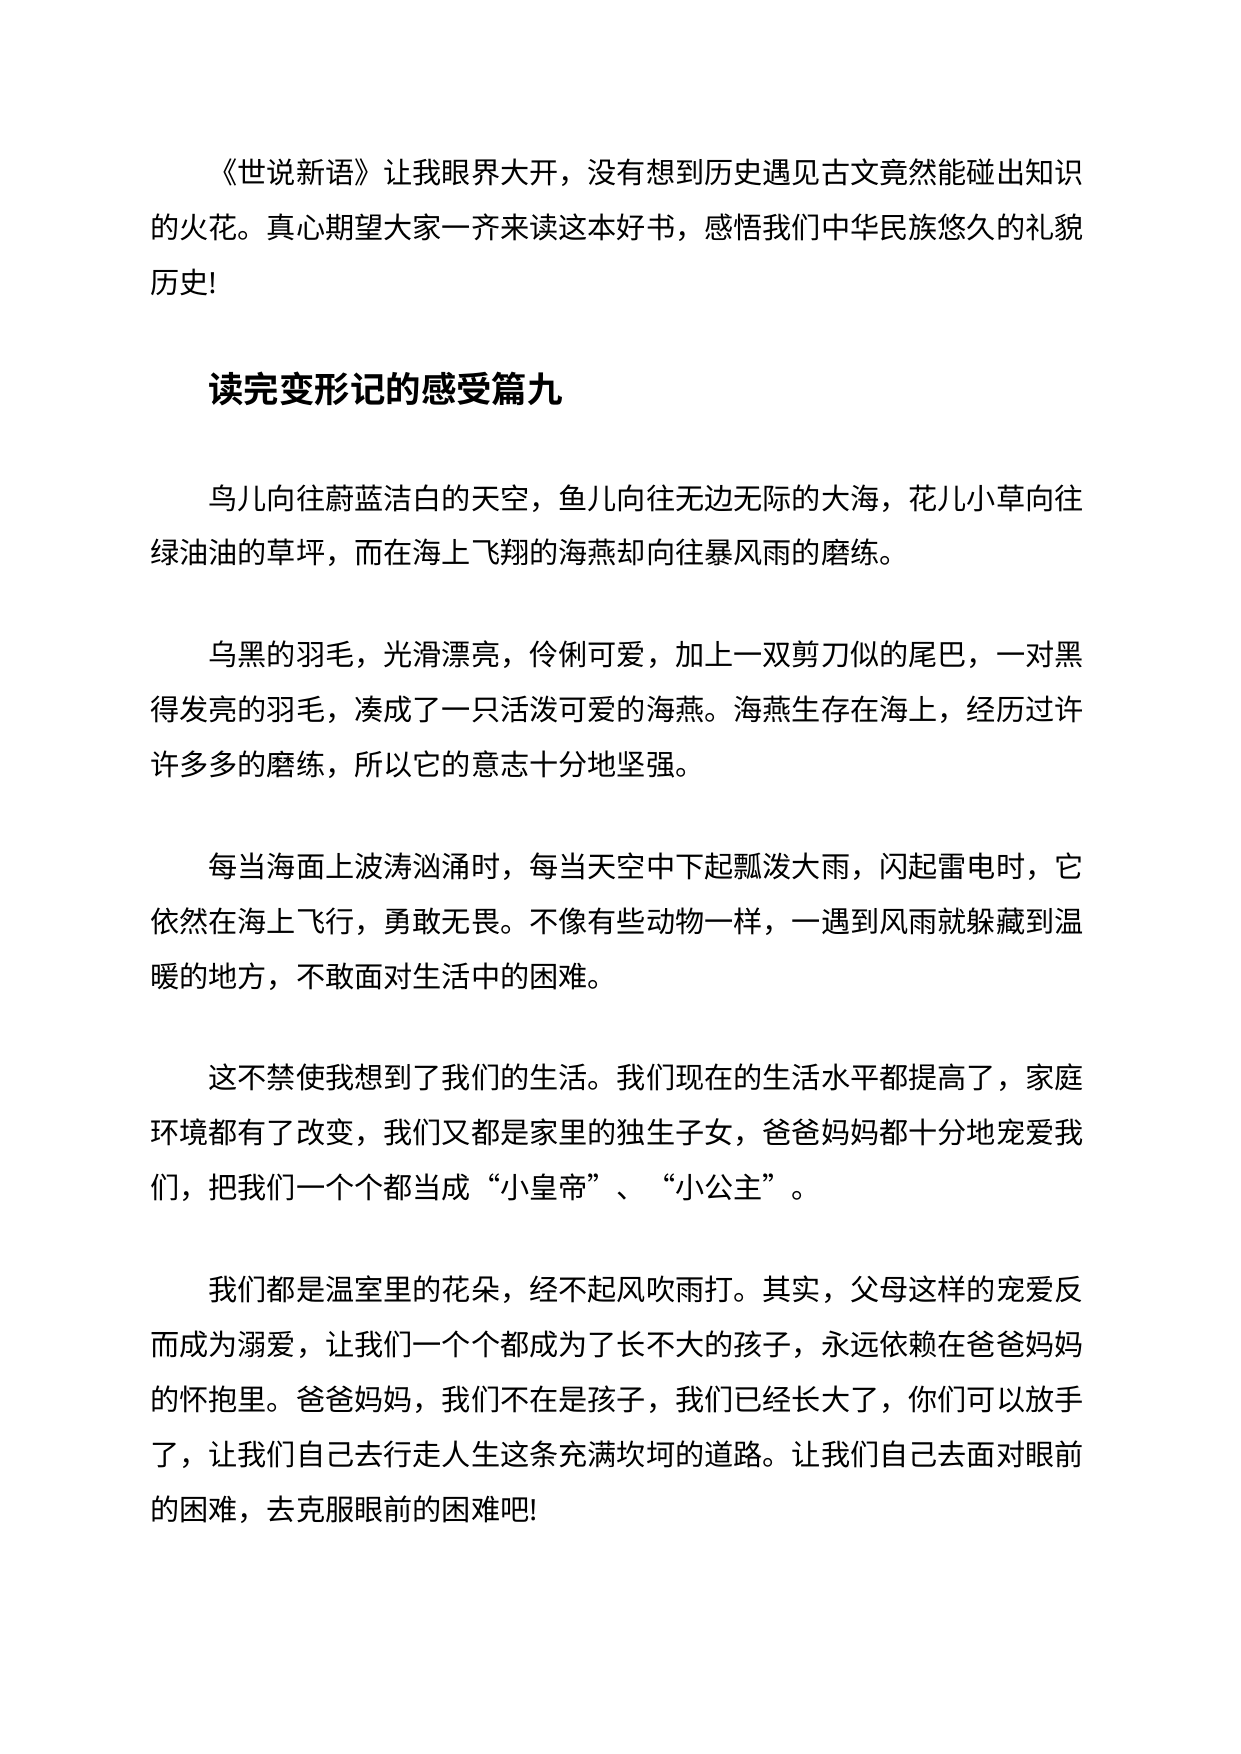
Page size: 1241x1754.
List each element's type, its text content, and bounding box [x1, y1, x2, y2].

text 读完变形记的感受篇九 [150, 362, 1090, 413]
text 这不禁使我想到了我们的生活。我们现在的生活水平都提高了，家庭环境都有了改变，我们又都是家里的独生子女，爸爸妈妈都十分地宠爱我们，把我们一个个都当成“小皇帝”、“小公主”。 [150, 1055, 1090, 1207]
text 乌黑的羽毛，光滑漂亮，伶俐可爱，加上一双剪刀似的尾巴，一对黑得发亮的羽毛，凑成了一只活泼可爱的海燕。海燕生存在海上，经历过许许多多的磨练，所以它的意志十分地坚强。 [150, 632, 1090, 784]
text 我们都是温室里的花朵，经不起风吹雨打。其实，父母这样的宠爱反而成为溺爱，让我们一个个都成为了长不大的孩子，永远依赖在爸爸妈妈的怀抱里。爸爸妈妈，我们不在是孩子，我们已经长大了，你们可以放手了，让我们自己去行走人生这条充满坎坷的道路。让我们自己去面对眼前的困难，去克服眼前的困难吧! [150, 1267, 1090, 1528]
text 鸟儿向往蔚蓝洁白的天空，鱼儿向往无边无际的大海，花儿小草向往绿油油的草坪，而在海上飞翔的海燕却向往暴风雨的磨练。 [150, 475, 1090, 572]
text 《世说新语》让我眼界大开，没有想到历史遇见古文竟然能碰出知识的火花。真心期望大家一齐来读这本好书，感悟我们中华民族悠久的礼貌历史! [150, 150, 1090, 302]
text 每当海面上波涛汹涌时，每当天空中下起瓢泼大雨，闪起雷电时，它依然在海上飞行，勇敢无畏。不像有些动物一样，一遇到风雨就躲藏到温暖的地方，不敢面对生活中的困难。 [150, 843, 1090, 996]
